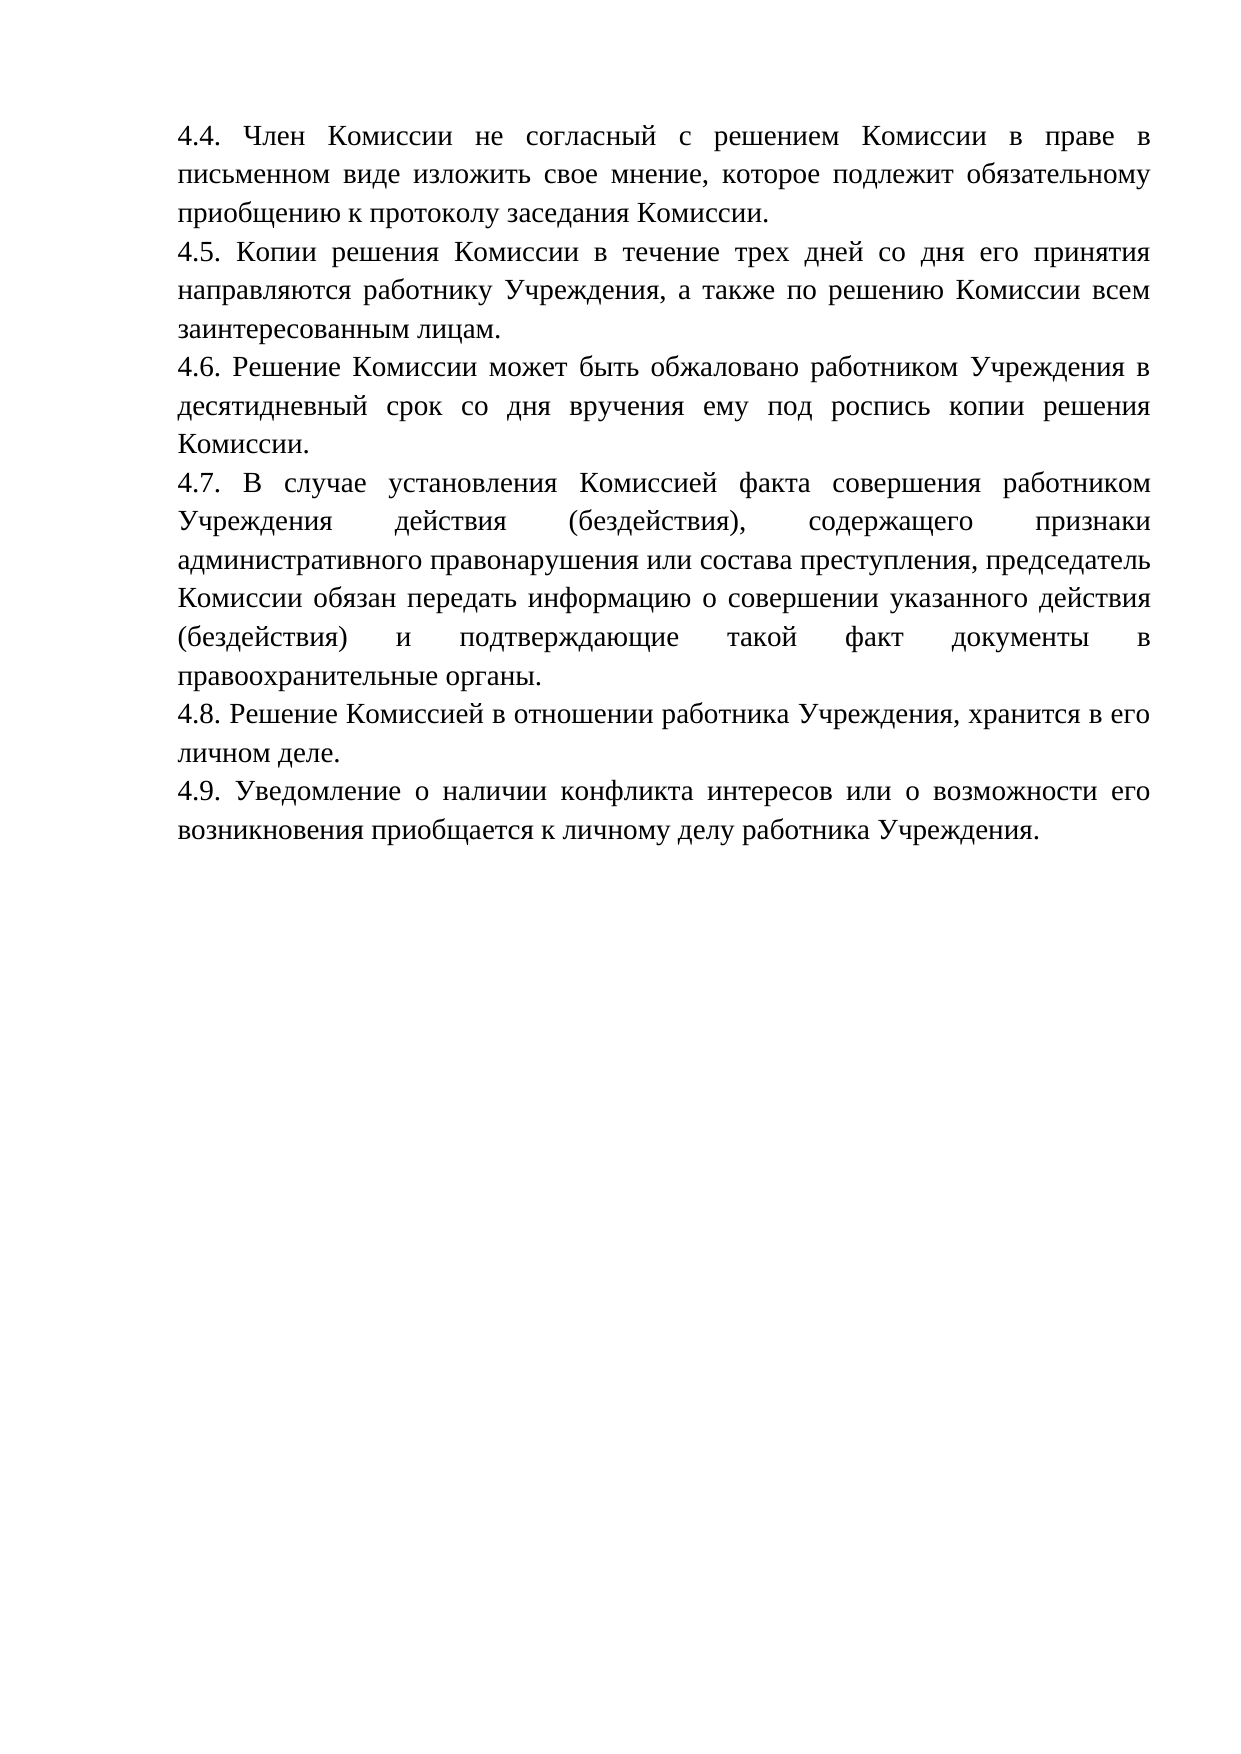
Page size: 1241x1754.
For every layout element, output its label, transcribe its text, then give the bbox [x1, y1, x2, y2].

text 4.8. Решение Комиссией в отношении работника Учреждения, хранится в его личном деле. [177, 696, 1152, 768]
text 4.6. Решение Комиссии может быть обжаловано работником Учреждения в десятидневный срок со дня вручения ему под роспись копии решения Комиссии. [177, 349, 1152, 460]
text 4.7. В случае установления Комиссией факта совершения работником Учреждения действия (бездействия), содержащего признаки административного правонарушения или состава преступления, председатель Комиссии обязан передать информацию о совершении указанного действия (бездействия) и подтверждающие такой факт документы в правоохранительные органы. [177, 465, 1152, 691]
text 4.9. Уведомление о наличии конфликта интересов или о возможности его возникновения приобщается к личному делу работника Учреждения. [177, 773, 1152, 845]
text 4.5. Копии решения Комиссии в течение трех дней со дня его принятия направляются работнику Учреждения, а также по решению Комиссии всем заинтересованным лицам. [177, 234, 1152, 344]
text 4.4. Член Комиссии не согласный с решением Комиссии в праве в письменном виде изложить свое мнение, которое подлежит обязательному приобщению к протоколу заседания Комиссии. [177, 118, 1152, 229]
